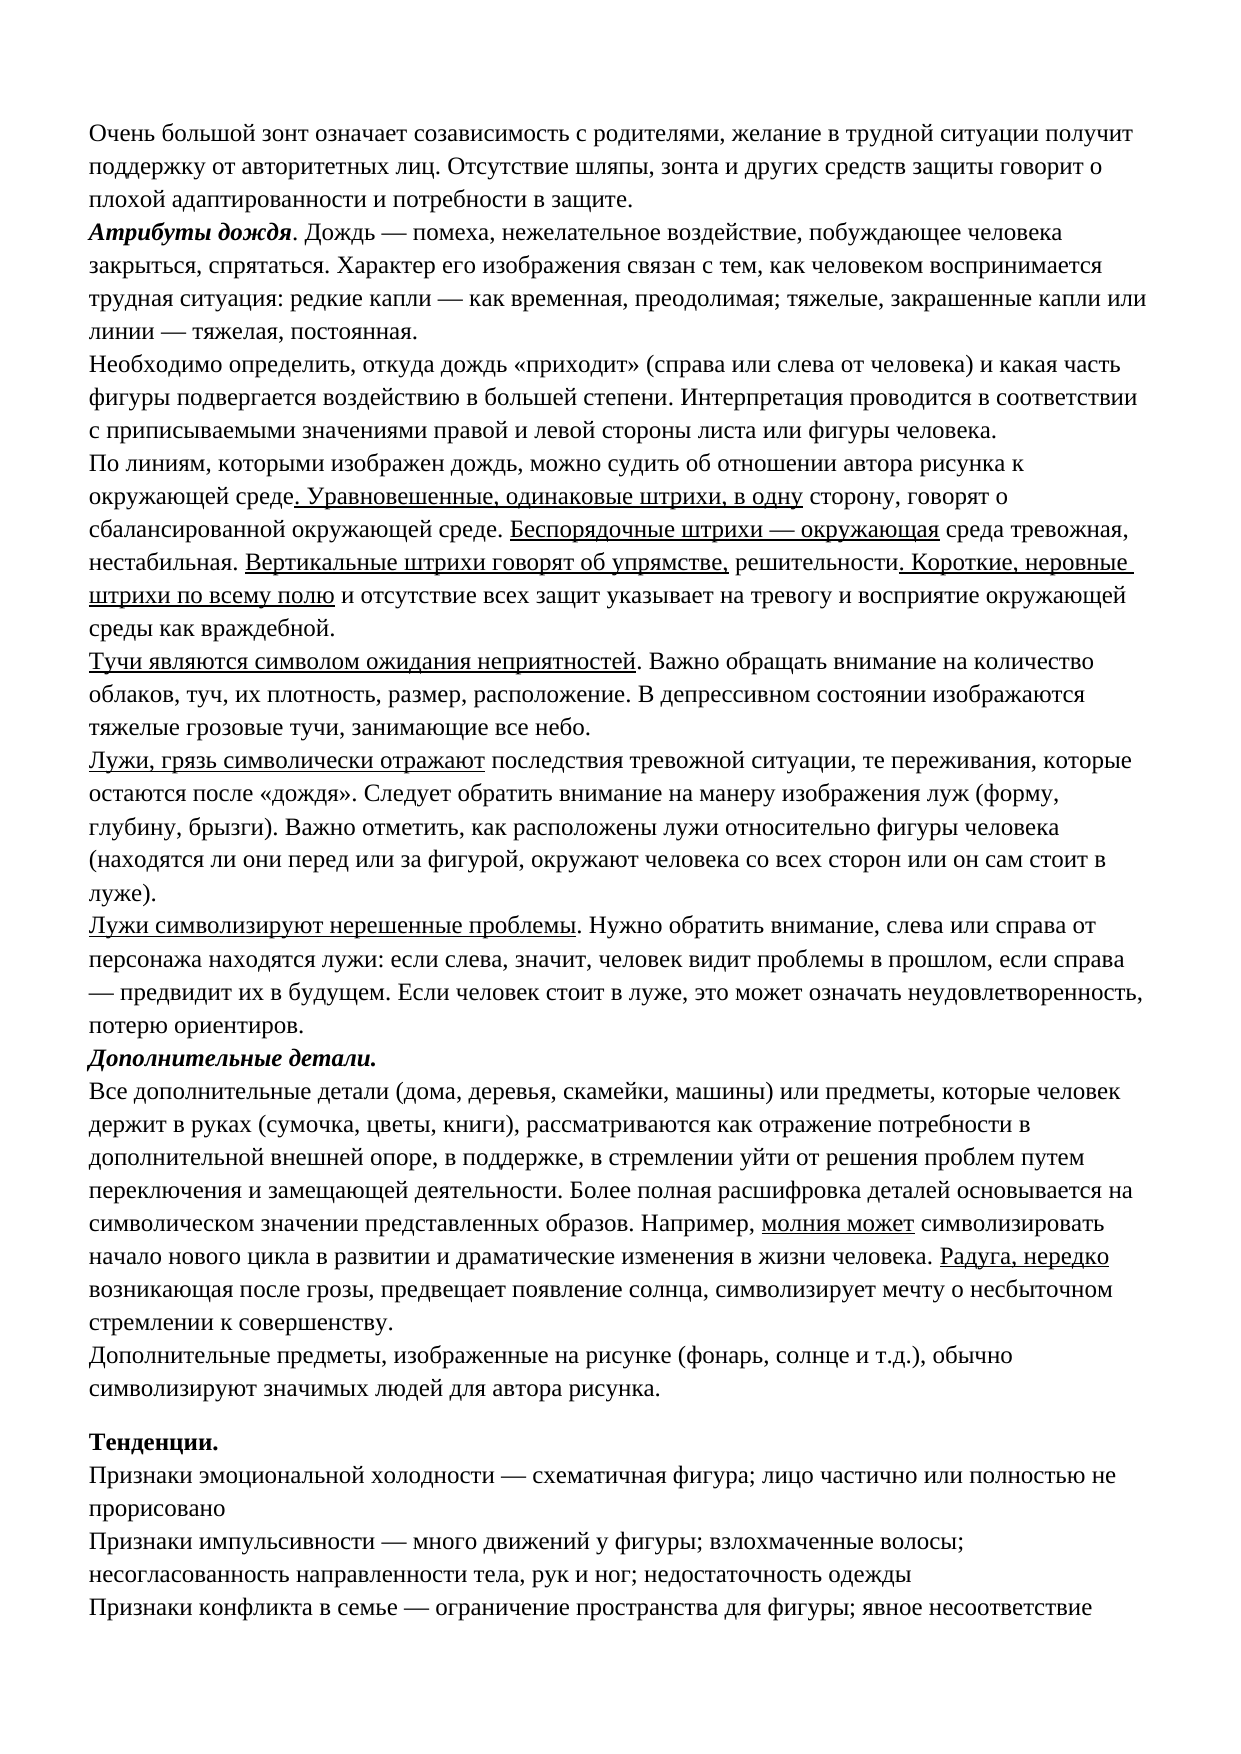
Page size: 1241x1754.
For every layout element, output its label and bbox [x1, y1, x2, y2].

text [89, 118, 1152, 1402]
text [89, 1427, 1152, 1621]
